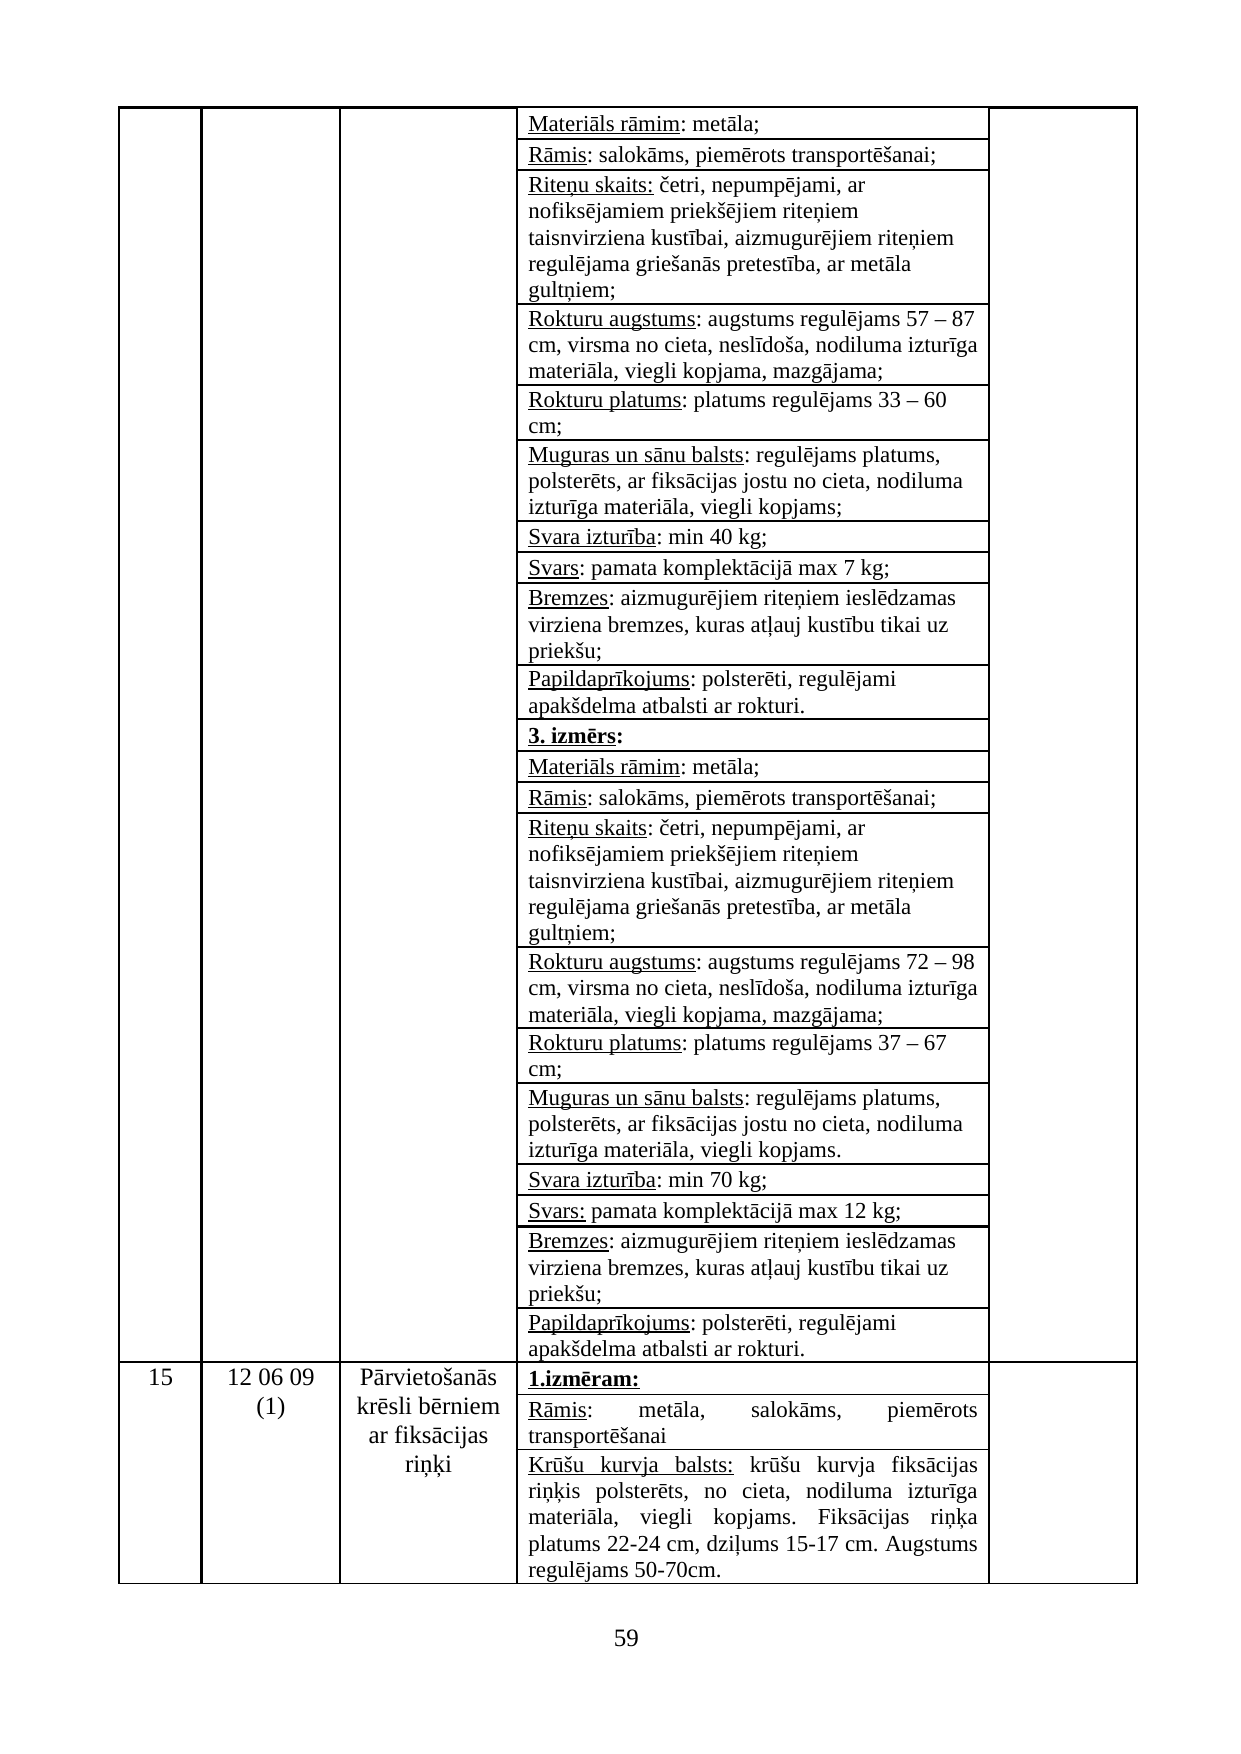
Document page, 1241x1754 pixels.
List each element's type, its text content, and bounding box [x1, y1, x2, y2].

table_cell Papildaprīkojums: polsterēti, regulējami apakšdelma atbalsti ar rokturi. [518, 1309, 988, 1361]
table_cell Svara izturība: min 70 kg; [518, 1165, 988, 1194]
table_cell Rokturu augstums: augstums regulējams 57 – 87 cm, virsma no cieta, neslīdoša, nodiluma izturīga materiāla, viegli kopjama, mazgājama; [518, 305, 988, 384]
table_cell Svars: pamata komplektācijā max 12 kg; [518, 1196, 988, 1225]
table_cell Bremzes: aizmugurējiem riteņiem ieslēdzamas virziena bremzes, kuras atļauj kustību tikai uz priekšu; [518, 1228, 988, 1307]
table_cell Rokturu augstums: augstums regulējams 72 – 98 cm, virsma no cieta, neslīdoša, nodiluma izturīga materiāla, viegli kopjama, mazgājama; [518, 948, 988, 1027]
table_cell Riteņu skaits: četri, nepumpējami, ar nofiksējamiem priekšējiem riteņiem taisnvirziena kustībai, aizmugurējiem riteņiem regulējama griešanās pretestība, ar metāla gultņiem; [518, 814, 988, 946]
table_cell Krūšu kurvja balsts: krūšu kurvja fiksācijas riņķis polsterēts, no cieta, nodiluma izturīga materiāla, viegli kopjams. Fiksācijas riņķa platums 22-24 cm, dziļums 15-17 cm. Augstums regulējams 50-70cm. [518, 1450, 988, 1582]
table_cell 3. izmērs: [518, 720, 988, 749]
table_cell 1.izmēram: [518, 1363, 988, 1394]
table_cell Muguras un sānu balsts: regulējams platums, polsterēts, ar fiksācijas jostu no cieta, nodiluma izturīga materiāla, viegli kopjams; [518, 441, 988, 520]
table_cell Papildaprīkojums: polsterēti, regulējami apakšdelma atbalsti ar rokturi. [518, 666, 988, 718]
table_cell 15 [120, 1363, 200, 1582]
table_cell Rokturu platums: platums regulējams 37 – 67 cm; [518, 1029, 988, 1082]
table_cell [990, 1363, 1136, 1582]
table_cell Svars: pamata komplektācijā max 7 kg; [518, 553, 988, 582]
table_cell Materiāls rāmim: metāla; [518, 108, 988, 138]
table_cell Rāmis: metāla, salokāms, piemērots transportēšanai [518, 1395, 988, 1449]
table_cell 12 06 09 (1) [203, 1363, 339, 1582]
table_cell Rāmis: salokāms, piemērots transportēšanai; [518, 140, 988, 169]
table_cell Pārvietošanās krēsli bērniem ar fiksācijas riņķi [341, 1363, 516, 1582]
table_cell Rāmis: salokāms, piemērots transportēšanai; [518, 783, 988, 812]
table_cell Rokturu platums: platums regulējams 33 – 60 cm; [518, 386, 988, 439]
table_cell Muguras un sānu balsts: regulējams platums, polsterēts, ar fiksācijas jostu no cieta, nodiluma izturīga materiāla, viegli kopjams. [518, 1084, 988, 1163]
table_cell Bremzes: aizmugurējiem riteņiem ieslēdzamas virziena bremzes, kuras atļauj kustību tikai uz priekšu; [518, 584, 988, 663]
table_cell Riteņu skaits: četri, nepumpējami, ar nofiksējamiem priekšējiem riteņiem taisnvirziena kustībai, aizmugurējiem riteņiem regulējama griešanās pretestība, ar metāla gultņiem; [518, 171, 988, 303]
table_cell Svara izturība: min 40 kg; [518, 522, 988, 551]
table_cell Materiāls rāmim: metāla; [518, 752, 988, 781]
